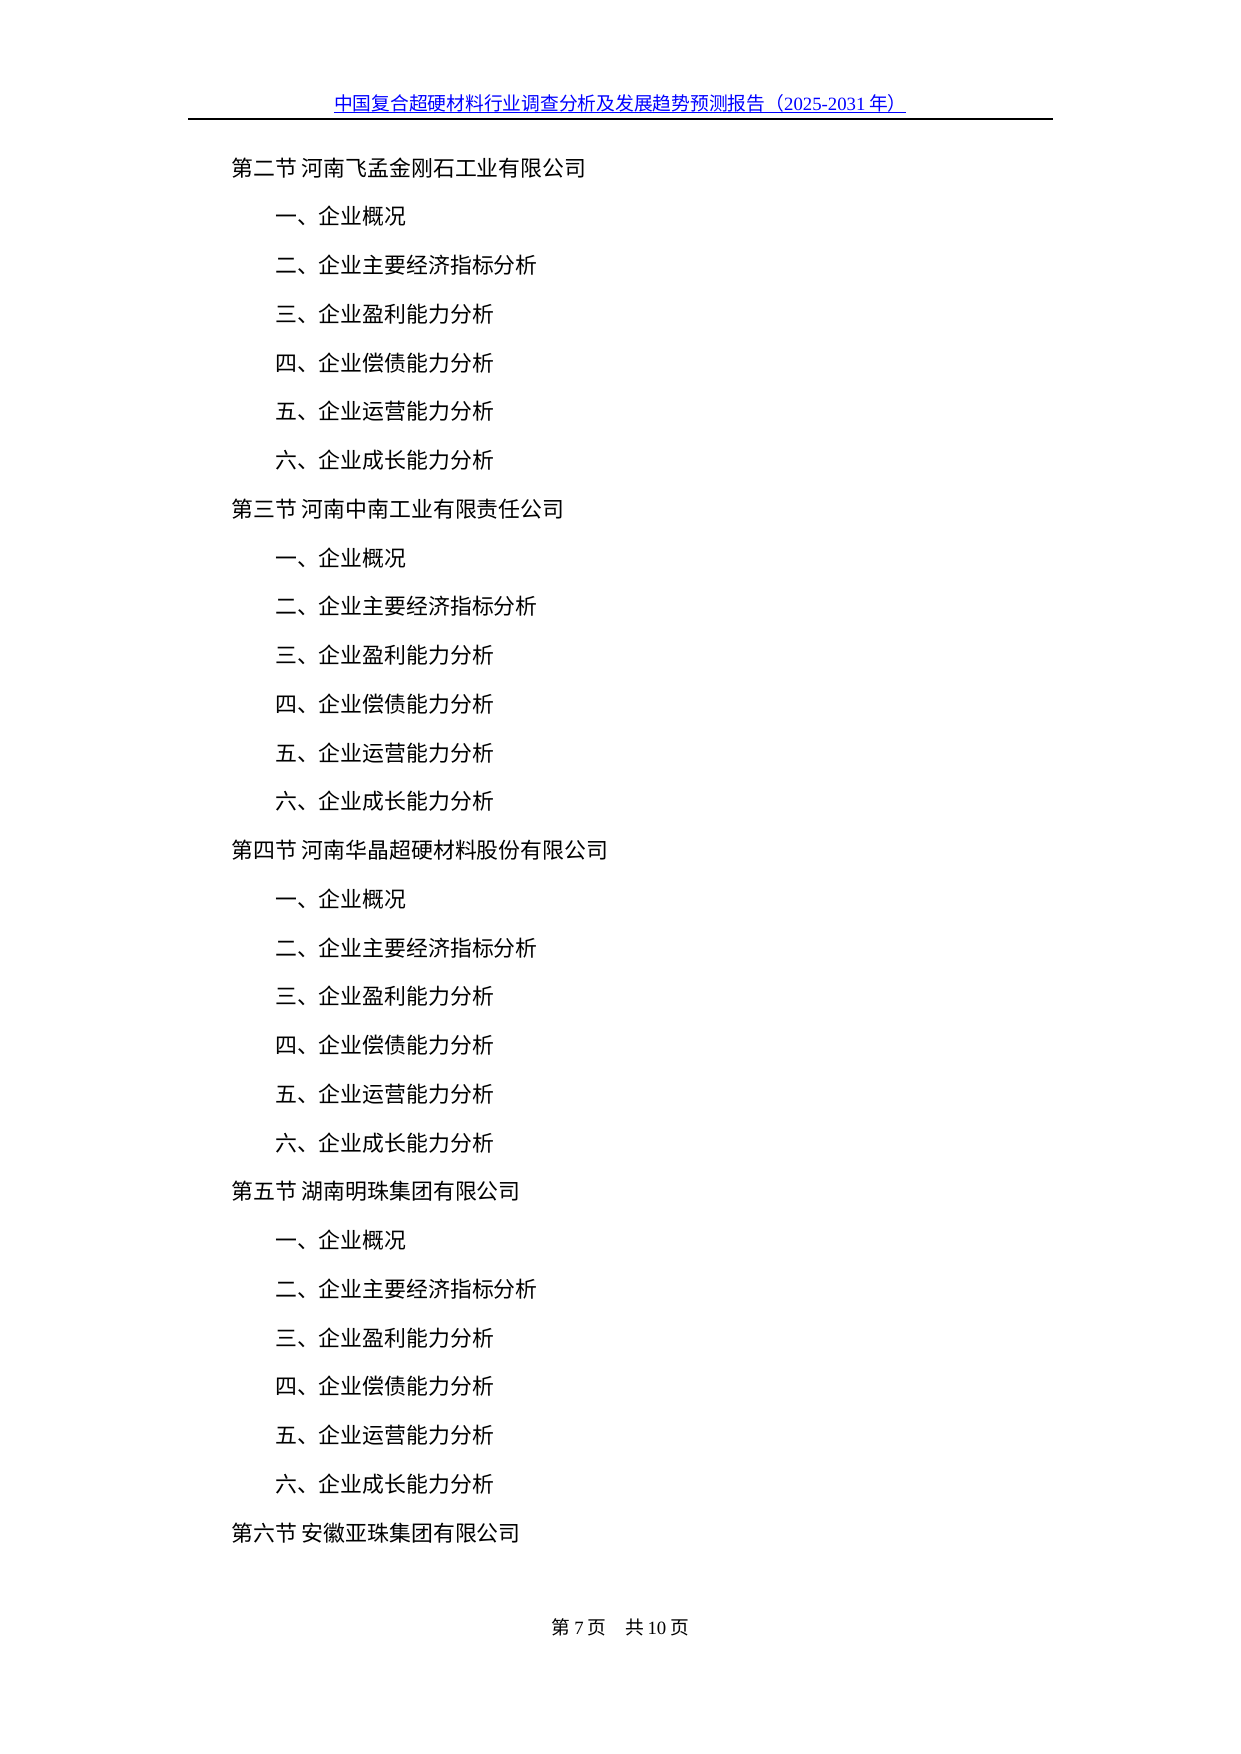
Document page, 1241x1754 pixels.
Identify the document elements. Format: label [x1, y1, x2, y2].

text [187, 150, 1053, 1548]
